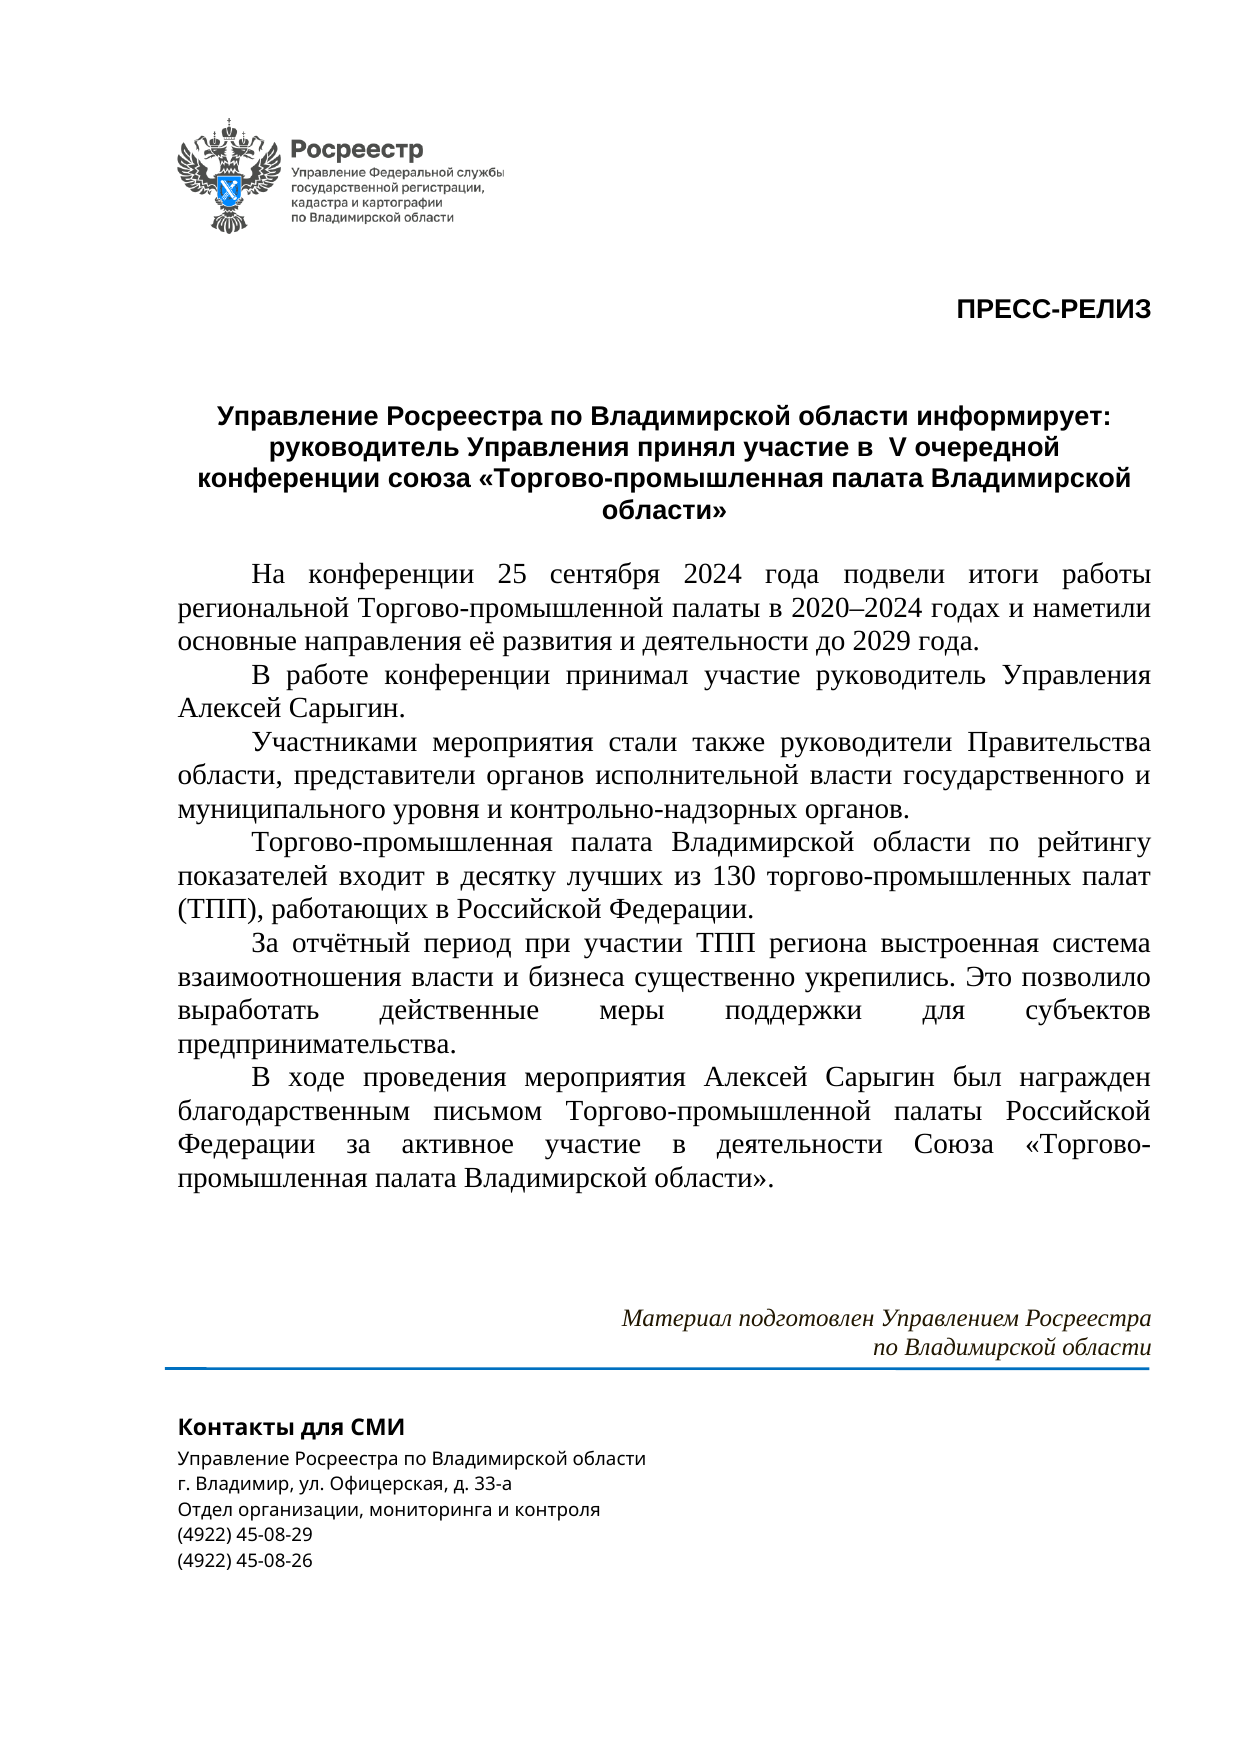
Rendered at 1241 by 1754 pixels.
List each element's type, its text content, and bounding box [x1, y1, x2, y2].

text руководитель Управления принял участие в V очередной конференции союза «Торгово-промышленная палата Владимирской области» [177, 431, 1152, 525]
text Материал подготовлен Управлением Росреестра [177, 1303, 1152, 1332]
text ПРЕСС-РЕЛИЗ [177, 293, 1152, 324]
text г. Владимир, ул. Офицерская, д. 33-а [177, 1470, 1152, 1496]
text Торгово-промышленная палата Владимирской области по рейтингу показателей входит в десятку лучших из 130 торгово-промышленных палат (ТПП), работающих в Российской Федерации. [177, 824, 1152, 925]
text Управление Росреестра по Владимирской области [177, 1445, 1152, 1470]
text (4922) 45-08-26 [177, 1547, 1152, 1572]
text В ходе проведения мероприятия Алексей Сарыгин был награжден благодарственным письмом Торгово-промышленной палаты Российской Федерации за активное участие в деятельности Союза «Торгово-промышленная палата Владимирской области». [177, 1059, 1152, 1193]
picture [177, 118, 504, 234]
text В работе конференции принимал участие руководитель Управления Алексей Сарыгин. [177, 657, 1152, 724]
text (4922) 45-08-29 [177, 1521, 1152, 1547]
text На конференции 25 сентября 2024 года подвели итоги работы региональной Торгово-промышленной палаты в 2020–2024 годах и наметили основные направления её развития и деятельности до 2029 года. [177, 556, 1152, 657]
text Контакты для СМИ [177, 1411, 1152, 1442]
text Участниками мероприятия стали также руководители Правительства области, представители органов исполнительной власти государственного и муниципального уровня и контрольно-надзорных органов. [177, 724, 1152, 824]
text Управление Росреестра по Владимирской области информирует: [177, 400, 1152, 431]
text За отчётный период при участии ТПП региона выстроенная система взаимоотношения власти и бизнеса существенно укрепились. Это позволило выработать действенные меры поддержки для субъектов предпринимательства. [177, 925, 1152, 1059]
text по Владимирской области [177, 1332, 1152, 1361]
text Отдел организации, мониторинга и контроля [177, 1496, 1152, 1521]
